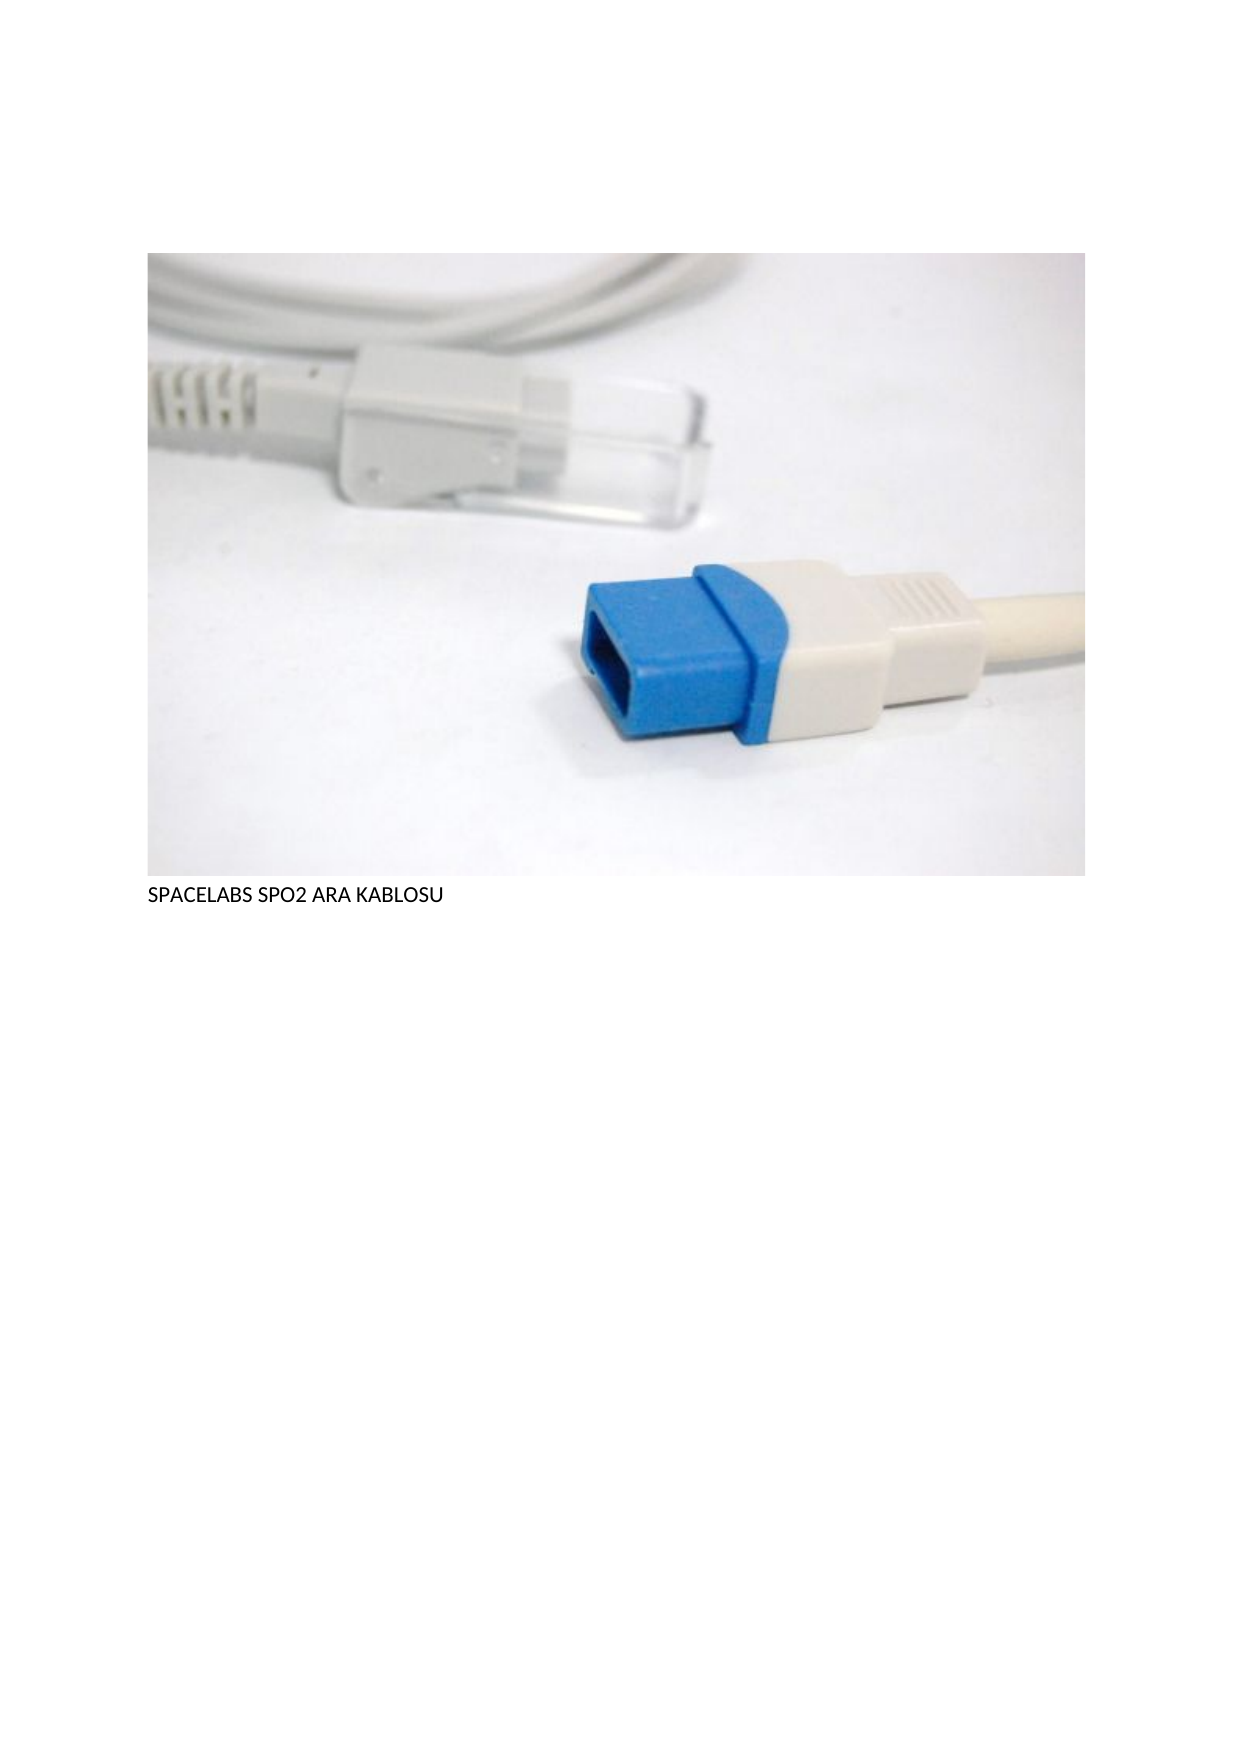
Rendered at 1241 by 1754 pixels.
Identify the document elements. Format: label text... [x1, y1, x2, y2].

picture [147, 253, 1085, 876]
